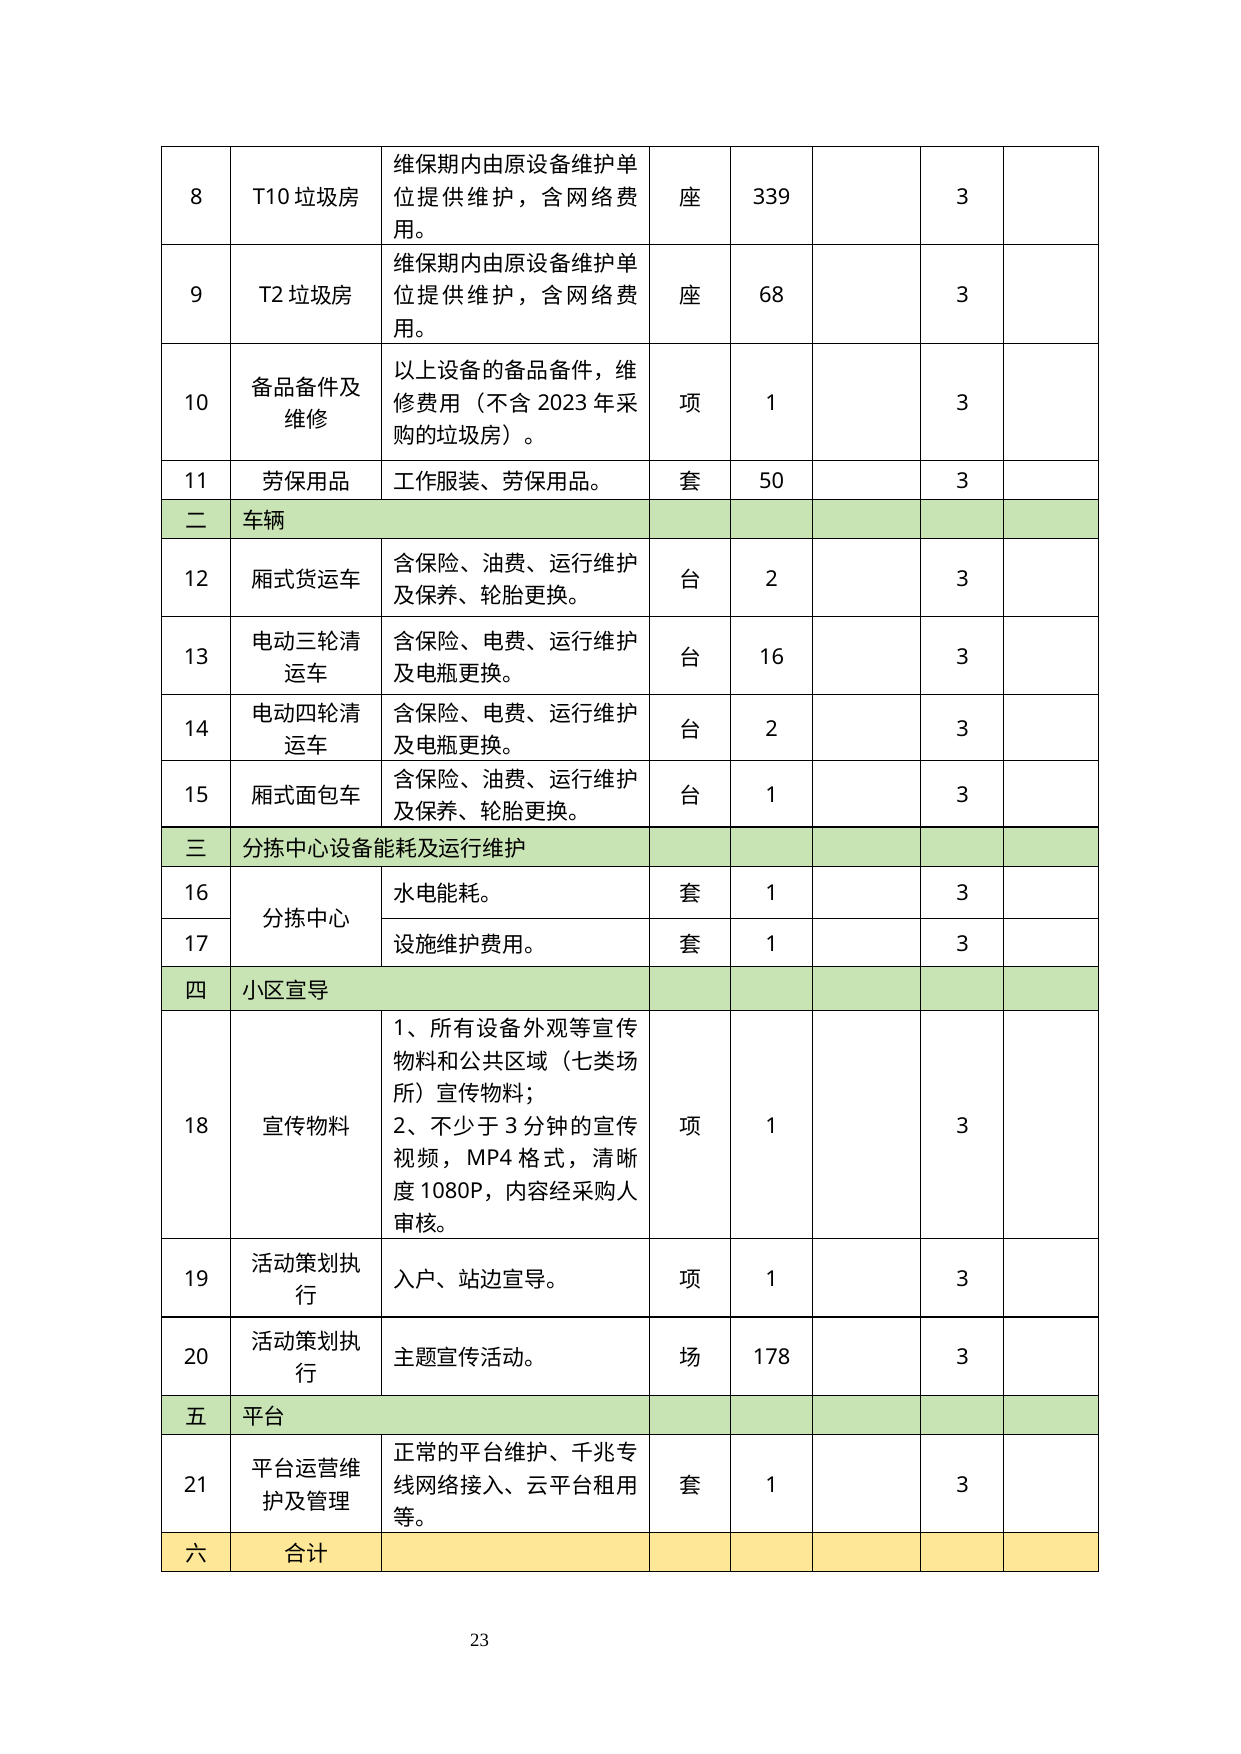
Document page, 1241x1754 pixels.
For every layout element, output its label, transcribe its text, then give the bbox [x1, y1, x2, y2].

table_cell 设施维护费用。 [382, 919, 649, 966]
table_cell 备品备件及维修 [231, 344, 381, 460]
table_cell [731, 500, 812, 538]
table_cell 19 [162, 1239, 230, 1316]
table_cell 劳保用品 [231, 461, 381, 499]
table_cell 水电能耗。 [382, 867, 649, 918]
table_cell 场 [650, 1318, 730, 1394]
table_cell [813, 617, 920, 694]
table_cell 电动三轮清运车 [231, 617, 381, 694]
table_cell [813, 695, 920, 760]
table_cell [1004, 919, 1098, 966]
table_cell [731, 1396, 812, 1434]
table_cell 68 [731, 245, 812, 343]
table_cell 工作服装、劳保用品。 [382, 461, 649, 499]
table_cell 9 [162, 245, 230, 343]
table_cell [1004, 695, 1098, 760]
table_cell 11 [162, 461, 230, 499]
table_cell [921, 1396, 1003, 1434]
table_cell 1 [731, 919, 812, 966]
table_cell 3 [921, 1239, 1003, 1316]
table_cell 四 [162, 967, 230, 1010]
table_cell 50 [731, 461, 812, 499]
table_cell 3 [921, 461, 1003, 499]
table_cell 厢式面包车 [231, 761, 381, 826]
table_cell 项 [650, 1011, 730, 1238]
table_cell 3 [921, 919, 1003, 966]
table_cell 二 [162, 500, 230, 538]
table_cell [1004, 1533, 1098, 1571]
table_cell [813, 461, 920, 499]
table_cell 14 [162, 695, 230, 760]
table_cell [731, 828, 812, 866]
table_cell 2 [731, 695, 812, 760]
table_cell [650, 1396, 730, 1434]
table_cell [813, 1239, 920, 1316]
table_cell 平台运营维护及管理 [231, 1435, 381, 1532]
table_cell 以上设备的备品备件，维修费用（不含2023年采购的垃圾房）。 [382, 344, 649, 460]
table_cell [1004, 500, 1098, 538]
table_cell [813, 344, 920, 460]
table_cell [1004, 761, 1098, 826]
table_cell 1 [731, 867, 812, 918]
table_cell 项 [650, 344, 730, 460]
table_cell 17 [162, 919, 230, 966]
table_cell 三 [162, 828, 230, 866]
table_cell [731, 1533, 812, 1571]
table_cell 15 [162, 761, 230, 826]
table_cell 套 [650, 461, 730, 499]
table_cell [813, 1318, 920, 1394]
table_cell 10 [162, 344, 230, 460]
table_cell 六 [162, 1533, 230, 1571]
table_cell [1004, 1011, 1098, 1238]
table_cell 套 [650, 867, 730, 918]
table_cell [813, 147, 920, 244]
table_cell 21 [162, 1435, 230, 1532]
table_cell [1004, 1318, 1098, 1394]
table_cell 维保期内由原设备维护单位提供维护，含网络费用。 [382, 245, 649, 343]
table_cell [1004, 1239, 1098, 1316]
table_cell 含保险、电费、运行维护及电瓶更换。 [382, 617, 649, 694]
table_cell 项 [650, 1239, 730, 1316]
table_cell 台 [650, 695, 730, 760]
table_cell 套 [650, 919, 730, 966]
table_cell 13 [162, 617, 230, 694]
table_cell 分拣中心设备能耗及运行维护 [231, 828, 649, 866]
table_cell 1 [731, 1435, 812, 1532]
table_cell [382, 1533, 649, 1571]
table_cell 339 [731, 147, 812, 244]
table_cell 12 [162, 539, 230, 616]
table_cell [813, 867, 920, 918]
table_cell 3 [921, 1011, 1003, 1238]
table_cell [813, 1011, 920, 1238]
table_cell 座 [650, 245, 730, 343]
table_cell 16 [731, 617, 812, 694]
table_cell 3 [921, 539, 1003, 616]
table_cell 小区宣导 [231, 967, 649, 1010]
table_cell 18 [162, 1011, 230, 1238]
table_cell [650, 1533, 730, 1571]
table_cell 入户、站边宣导。 [382, 1239, 649, 1316]
table_cell 1 [731, 761, 812, 826]
table_cell 活动策划执行 [231, 1318, 381, 1394]
table_cell 3 [921, 617, 1003, 694]
table_cell 3 [921, 344, 1003, 460]
table_cell 178 [731, 1318, 812, 1394]
table_cell T10垃圾房 [231, 147, 381, 244]
table_cell 16 [162, 867, 230, 918]
table_cell [813, 1435, 920, 1532]
table_cell 3 [921, 867, 1003, 918]
table_cell 3 [921, 147, 1003, 244]
table_cell [1004, 617, 1098, 694]
table_cell 电动四轮清运车 [231, 695, 381, 760]
table_cell [650, 967, 730, 1010]
table_cell 2 [731, 539, 812, 616]
table_cell [1004, 1435, 1098, 1532]
table_cell 3 [921, 245, 1003, 343]
table_cell 台 [650, 539, 730, 616]
table_cell 1 [731, 1011, 812, 1238]
table_cell 1 [731, 344, 812, 460]
table_cell 正常的平台维护、千兆专线网络接入、云平台租用等。 [382, 1435, 649, 1532]
table_cell 车辆 [231, 500, 649, 538]
table_cell [921, 828, 1003, 866]
table_cell 台 [650, 617, 730, 694]
table_cell 含保险、油费、运行维护及保养、轮胎更换。 [382, 539, 649, 616]
table_cell 3 [921, 1435, 1003, 1532]
table_cell 合计 [231, 1533, 381, 1571]
table_cell 含保险、油费、运行维护及保养、轮胎更换。 [382, 761, 649, 826]
table_cell 平台 [231, 1396, 649, 1434]
table_cell [813, 539, 920, 616]
table_cell 1、所有设备外观等宣传物料和公共区域（七类场所）宣传物料； 2、不少于3分钟的宣传视频，MP4格式，清晰度1080P，内容经采购人审核。 [382, 1011, 649, 1238]
table_cell 活动策划执行 [231, 1239, 381, 1316]
table_cell 套 [650, 1435, 730, 1532]
table_cell [650, 828, 730, 866]
table_cell [813, 828, 920, 866]
table_cell [921, 967, 1003, 1010]
table_cell 五 [162, 1396, 230, 1434]
table_cell 1 [731, 1239, 812, 1316]
table_cell [921, 1533, 1003, 1571]
table_cell [1004, 245, 1098, 343]
table_cell [1004, 1396, 1098, 1434]
table_cell 8 [162, 147, 230, 244]
table_cell [1004, 539, 1098, 616]
table_cell [813, 919, 920, 966]
table_cell [1004, 967, 1098, 1010]
table_cell [813, 1396, 920, 1434]
table_cell [1004, 461, 1098, 499]
table_cell [1004, 828, 1098, 866]
table_cell [813, 967, 920, 1010]
table_cell 厢式货运车 [231, 539, 381, 616]
table_cell T2垃圾房 [231, 245, 381, 343]
table_cell 分拣中心 [231, 867, 381, 966]
table_cell [1004, 344, 1098, 460]
table_cell [813, 500, 920, 538]
table_cell [813, 1533, 920, 1571]
table_cell [813, 761, 920, 826]
table_cell 台 [650, 761, 730, 826]
table_cell 含保险、电费、运行维护及电瓶更换。 [382, 695, 649, 760]
table_cell 宣传物料 [231, 1011, 381, 1238]
table_cell 3 [921, 1318, 1003, 1394]
table_cell [650, 500, 730, 538]
table_cell [731, 967, 812, 1010]
table_cell [1004, 867, 1098, 918]
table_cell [382, 147, 649, 244]
table_cell 3 [921, 695, 1003, 760]
table_cell 座 [650, 147, 730, 244]
table_cell 20 [162, 1318, 230, 1394]
table_cell [921, 500, 1003, 538]
table_cell 3 [921, 761, 1003, 826]
table_cell [813, 245, 920, 343]
table_cell [1004, 147, 1098, 244]
table_cell 主题宣传活动。 [382, 1318, 649, 1394]
